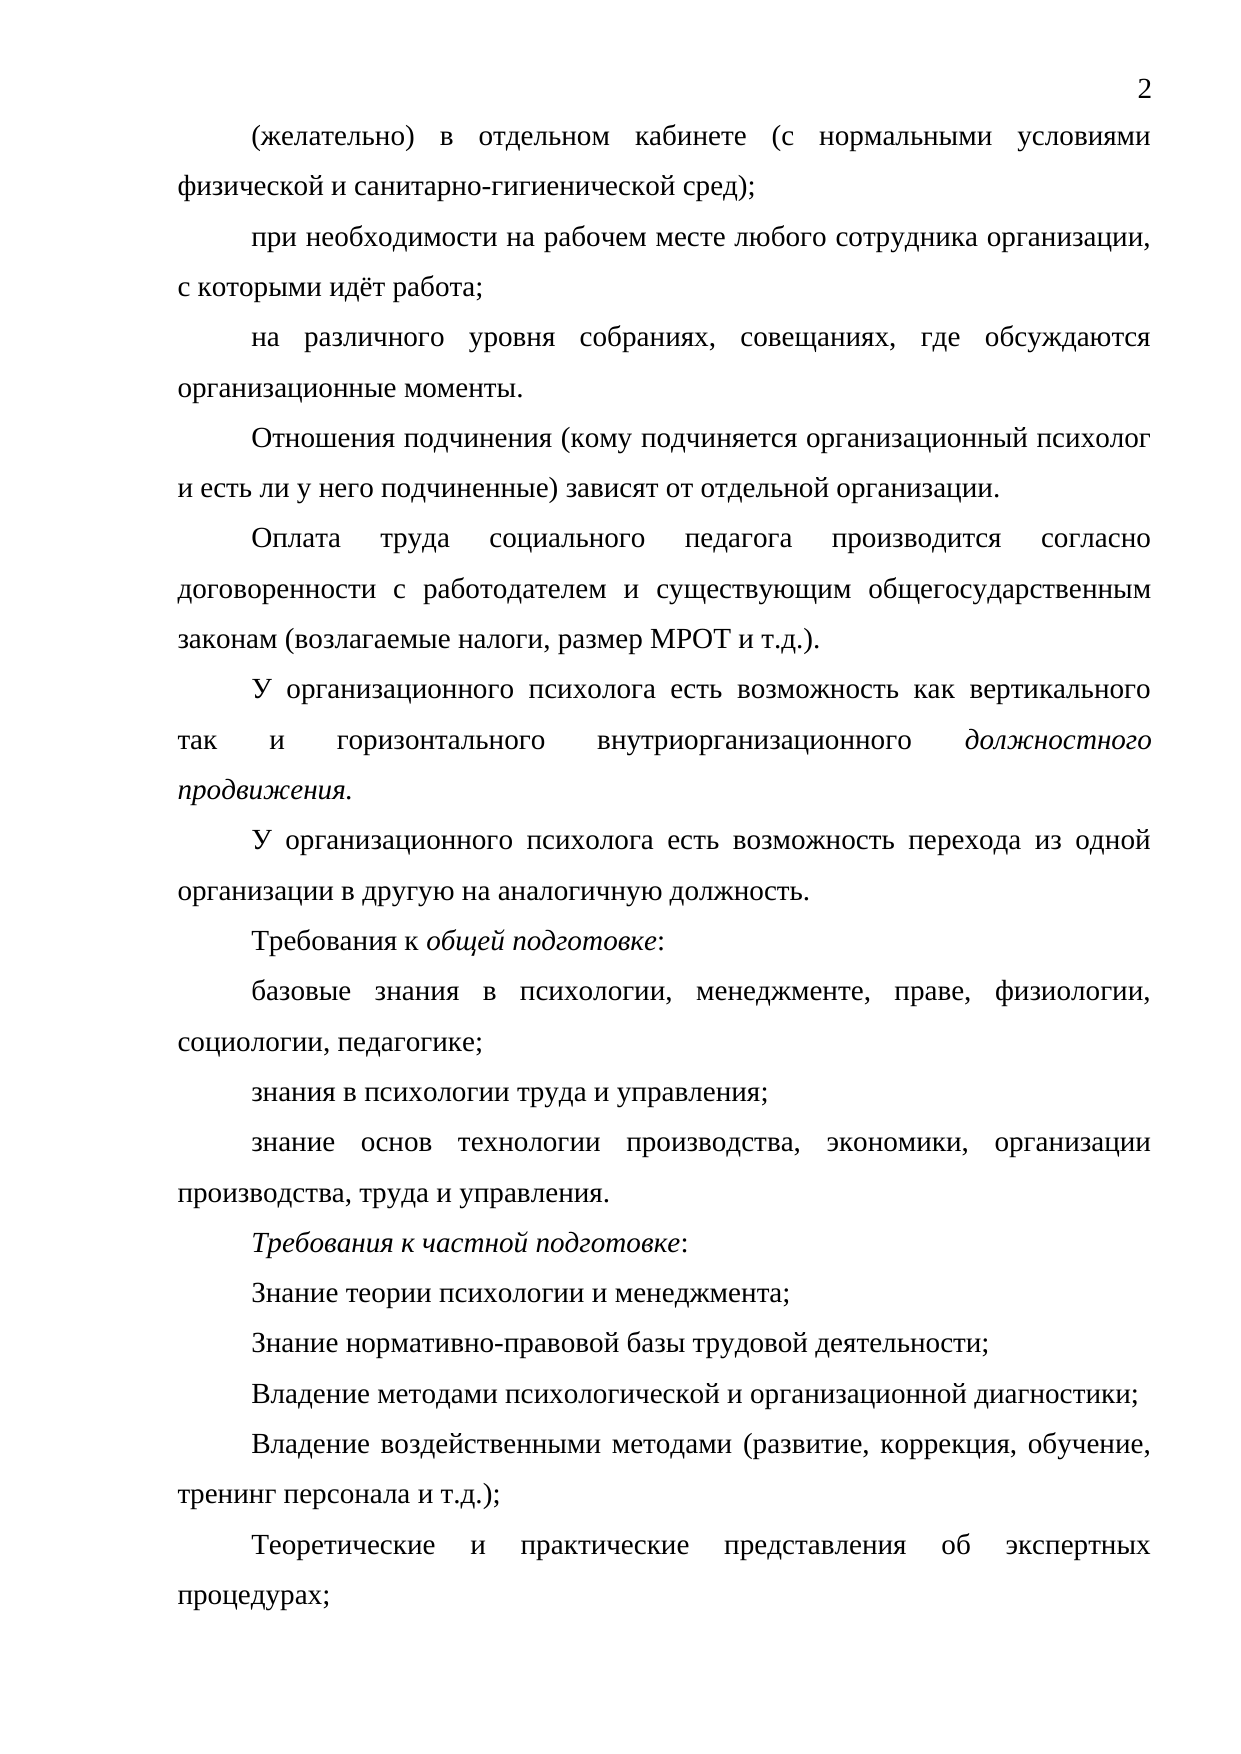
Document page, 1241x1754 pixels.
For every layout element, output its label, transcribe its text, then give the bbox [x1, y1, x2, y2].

text Требования к частной подготовке: [177, 1225, 1152, 1258]
text базовые знания в психологии, менеджменте, праве, физиологии, социологии, педагогике; [177, 973, 1152, 1057]
text знание основ технологии производства, экономики, организации производства, труда и управления. [177, 1124, 1152, 1208]
text Знание нормативно-правовой базы трудовой деятельности; [177, 1326, 1152, 1359]
text при необходимости на рабочем месте любого сотрудника организации, с которыми идёт работа; [177, 219, 1152, 303]
text Теоретические и практические представления об экспертных процедурах; [177, 1527, 1152, 1611]
text У организационного психолога есть возможность как вертикального так и горизонтального внутриорганизационного должностного продвижения. [177, 672, 1152, 806]
text Требования к общей подготовке: [177, 923, 1152, 957]
text Оплата труда социального педагога производится согласно договоренности с работодателем и существующим общегосударственным законам (возлагаемые налоги, размер МРОТ и т.д.). [177, 521, 1152, 655]
text (желательно) в отдельном кабинете (с нормальными условиями физической и санитарно-гигиенической сред); [177, 118, 1152, 202]
text Отношения подчинения (кому подчиняется организационный психолог и есть ли у него подчиненные) зависят от отдельной организации. [177, 420, 1152, 504]
text Владение методами психологической и организационной диагностики; [177, 1376, 1152, 1409]
text Знание теории психологии и менеджмента; [177, 1275, 1152, 1309]
text Владение воздейственными методами (развитие, коррекция, обучение, тренинг персонала и т.д.); [177, 1426, 1152, 1510]
text на различного уровня собраниях, совещаниях, где обсуждаются организационные моменты. [177, 319, 1152, 403]
text знания в психологии труда и управления; [177, 1074, 1152, 1108]
text У организационного психолога есть возможность перехода из одной организации в другую на аналогичную должность. [177, 822, 1152, 906]
